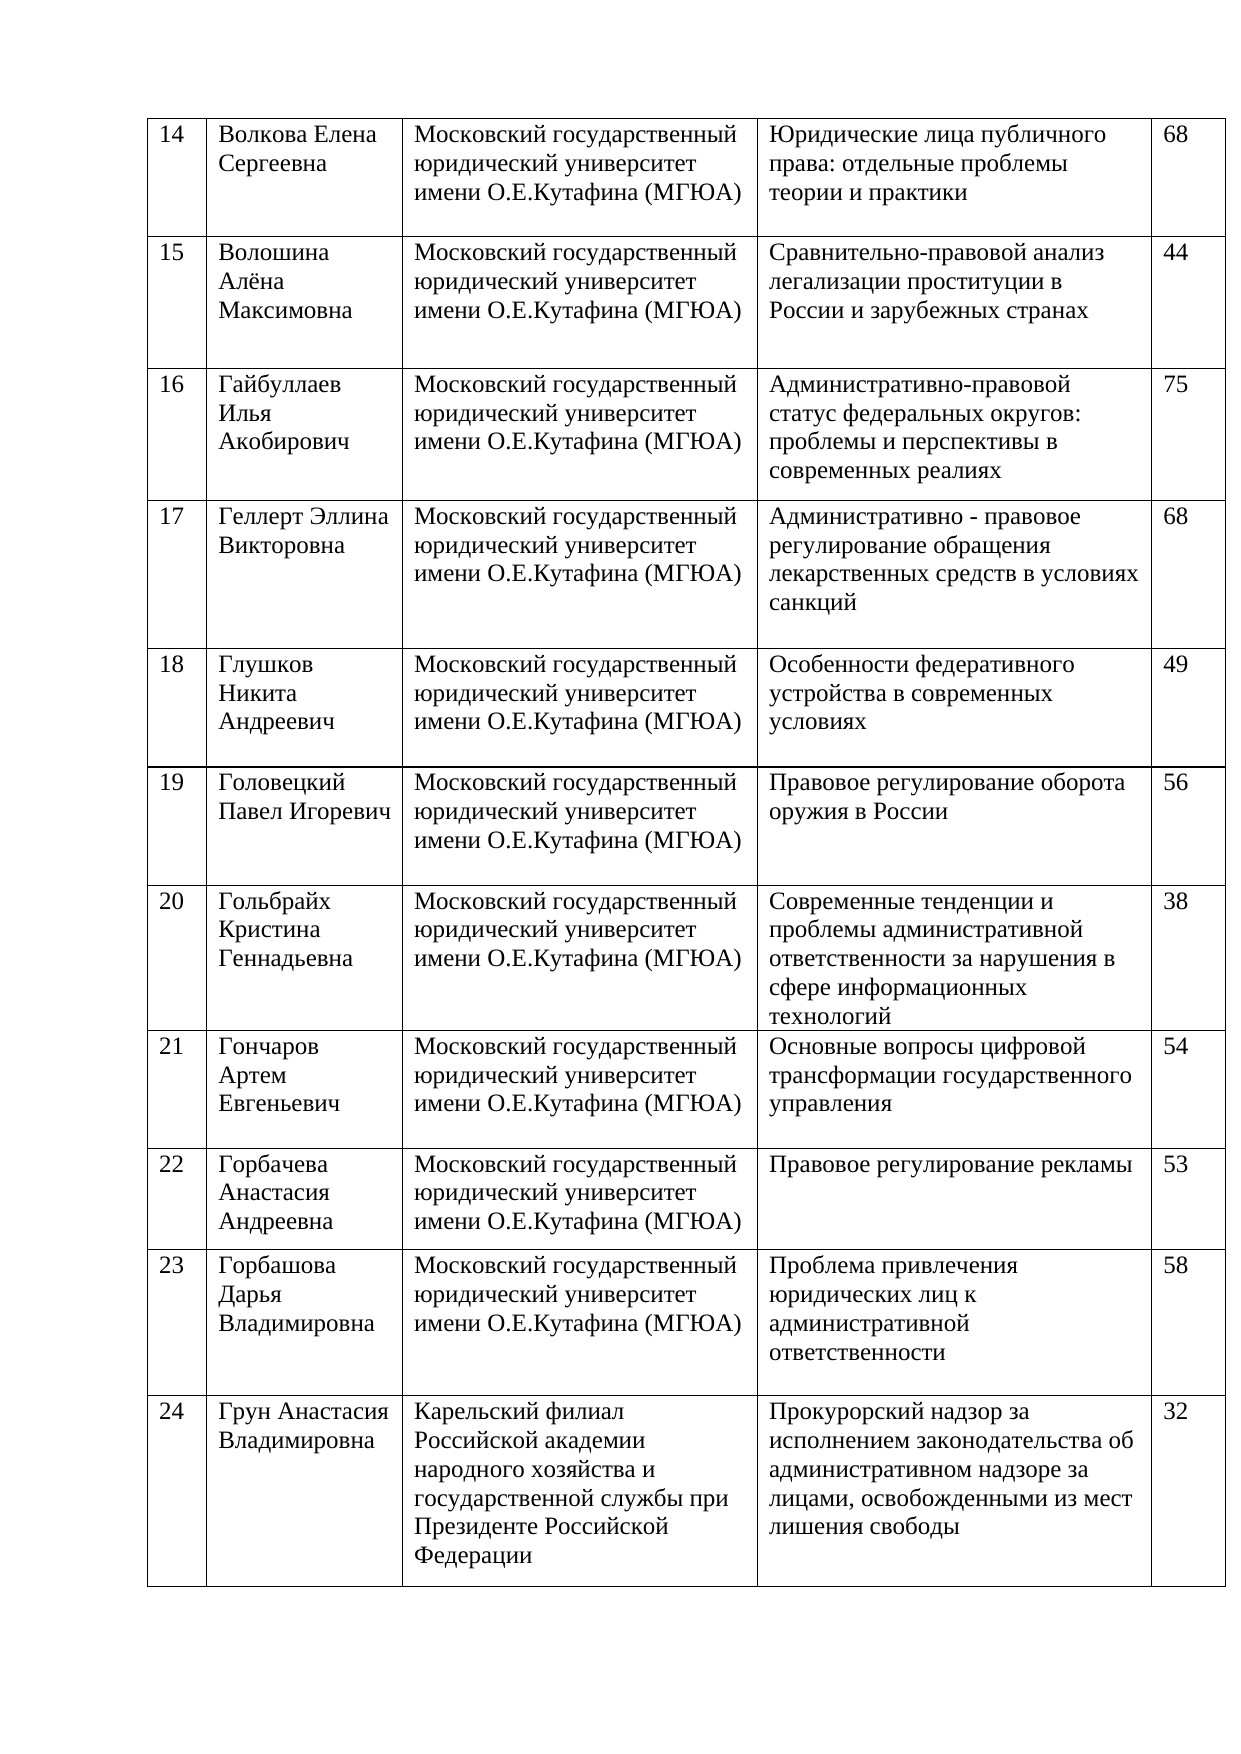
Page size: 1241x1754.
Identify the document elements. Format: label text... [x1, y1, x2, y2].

table_cell Проблема привлечения юридических лиц к административной ответственности [758, 1250, 1151, 1395]
table_cell 21 [148, 1031, 206, 1148]
table_cell 18 [148, 649, 206, 766]
table_cell 68 [1152, 119, 1225, 236]
table_cell 15 [148, 237, 206, 368]
table_cell Геллерт Эллина Викторовна [207, 501, 402, 648]
table_cell 32 [1152, 1396, 1225, 1586]
table_cell Московский государственный юридический университет имени О.Е.Кутафина (МГЮА) [403, 886, 757, 1030]
table_cell Горбашова Дарья Владимировна [207, 1250, 402, 1395]
table_cell Гольбрайх Кристина Геннадьевна [207, 886, 402, 1030]
table_cell Московский государственный юридический университет имени О.Е.Кутафина (МГЮА) [403, 1149, 757, 1249]
table_cell 75 [1152, 369, 1225, 500]
table_cell Московский государственный юридический университет имени О.Е.Кутафина (МГЮА) [403, 649, 757, 766]
table_cell Глушков Никита Андреевич [207, 649, 402, 766]
table_cell 14 [148, 119, 206, 236]
table_cell Современные тенденции и проблемы административной ответственности за нарушения в сфере информационных технологий [758, 886, 1151, 1030]
table_cell Волошина Алёна Максимовна [207, 237, 402, 368]
table_cell Карельский филиал Российской академии народного хозяйства и государственной службы при Президенте Российской Федерации [403, 1396, 757, 1586]
table_cell 56 [1152, 768, 1225, 885]
table_cell 19 [148, 768, 206, 885]
table_cell Основные вопросы цифровой трансформации государственного управления [758, 1031, 1151, 1148]
table_cell Грун Анастасия Владимировна [207, 1396, 402, 1586]
table_cell 44 [1152, 237, 1225, 368]
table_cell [403, 119, 757, 236]
table_cell 22 [148, 1149, 206, 1249]
table_cell 68 [1152, 501, 1225, 648]
table_cell Административно-правовой статус федеральных округов: проблемы и перспективы в современных реалиях [758, 369, 1151, 500]
table_cell Сравнительно-правовой анализ легализации проституции в России и зарубежных странах [758, 237, 1151, 368]
table_cell 54 [1152, 1031, 1225, 1148]
table_cell 58 [1152, 1250, 1225, 1395]
table_cell Московский государственный юридический университет имени О.Е.Кутафина (МГЮА) [403, 369, 757, 500]
table_cell Гончаров Артем Евгеньевич [207, 1031, 402, 1148]
table_cell Московский государственный юридический университет имени О.Е.Кутафина (МГЮА) [403, 237, 757, 368]
table_cell Волкова Елена Сергеевна [207, 119, 402, 236]
table_cell 20 [148, 886, 206, 1030]
table_cell Административно - правовое регулирование обращения лекарственных средств в условиях санкций [758, 501, 1151, 648]
table_cell Прокурорский надзор за исполнением законодательства об административном надзоре за лицами, освобожденными из мест лишения свободы [758, 1396, 1151, 1586]
table_cell Правовое регулирование рекламы [758, 1149, 1151, 1249]
table_cell Правовое регулирование оборота оружия в России [758, 768, 1151, 885]
table_cell Московский государственный юридический университет имени О.Е.Кутафина (МГЮА) [403, 1031, 757, 1148]
table_cell Московский государственный юридический университет имени О.Е.Кутафина (МГЮА) [403, 1250, 757, 1395]
table_cell Головецкий Павел Игоревич [207, 768, 402, 885]
table_cell Юридические лица публичного права: отдельные проблемы теории и практики [758, 119, 1151, 236]
table_cell Московский государственный юридический университет имени О.Е.Кутафина (МГЮА) [403, 768, 757, 885]
table_cell Гайбуллаев Илья Акобирович [207, 369, 402, 500]
table_cell 23 [148, 1250, 206, 1395]
table_cell 38 [1152, 886, 1225, 1030]
table_cell Особенности федеративного устройства в современных условиях [758, 649, 1151, 766]
table_cell Горбачева Анастасия Андреевна [207, 1149, 402, 1249]
table_cell 17 [148, 501, 206, 648]
table_cell 53 [1152, 1149, 1225, 1249]
table_cell Московский государственный юридический университет имени О.Е.Кутафина (МГЮА) [403, 501, 757, 648]
table_cell 49 [1152, 649, 1225, 766]
table_cell 24 [148, 1396, 206, 1586]
table_cell 16 [148, 369, 206, 500]
